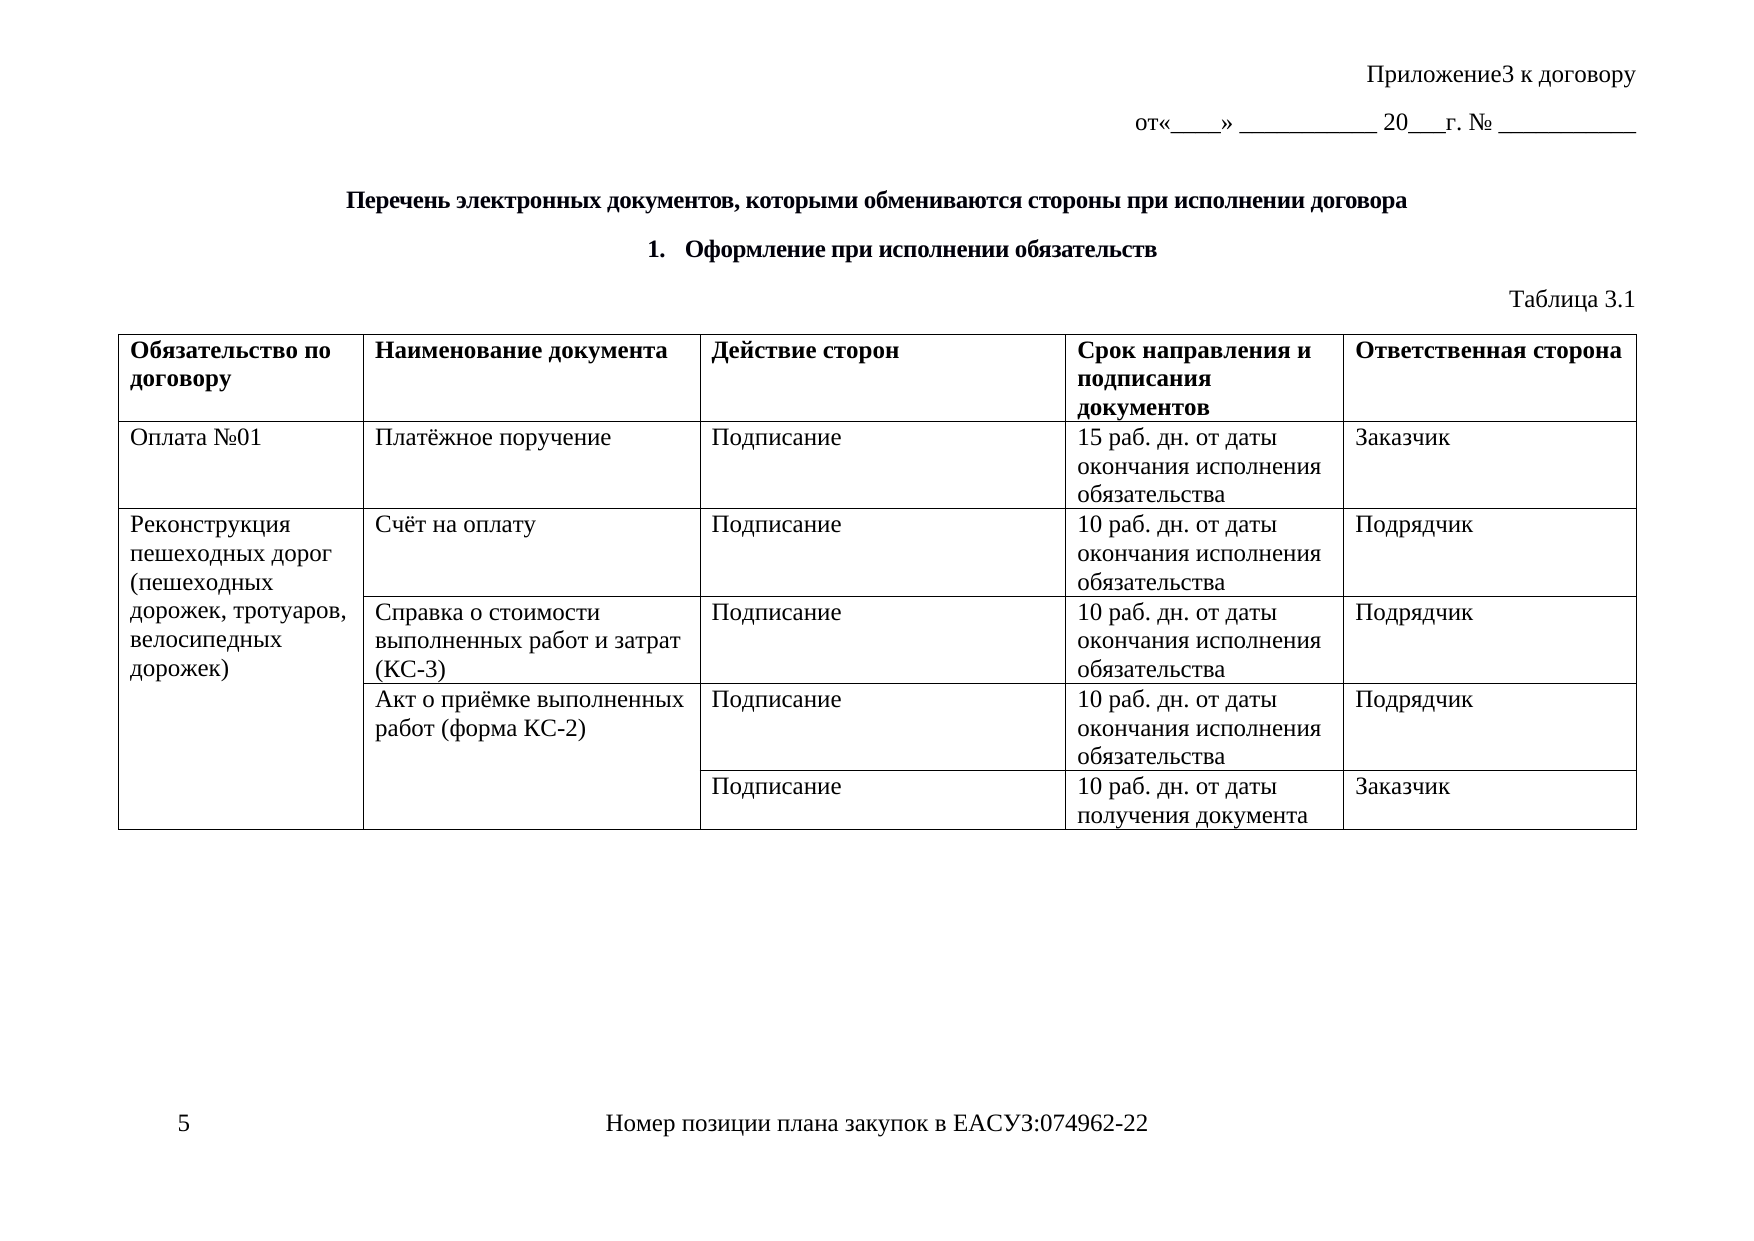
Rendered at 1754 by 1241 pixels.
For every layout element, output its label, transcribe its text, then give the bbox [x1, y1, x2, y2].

table_cell Подписание [701, 422, 1065, 508]
table_cell Подписание [701, 684, 1065, 770]
text Приложение3 к договору [118, 59, 1636, 88]
table_header Срок направления и подписания документов [1066, 335, 1343, 421]
table_cell Подрядчик [1344, 597, 1636, 683]
text от«____» ___________ 20___г. № ___________ [118, 107, 1636, 135]
table_cell 10 раб. дн. от даты окончания исполнения обязательства [1066, 509, 1343, 596]
table_cell Справка о стоимости выполненных работ и затрат (КС-3) [364, 597, 700, 683]
table_cell 10 раб. дн. от даты окончания исполнения обязательства [1066, 684, 1343, 770]
table_header Ответственная сторона [1344, 335, 1636, 421]
table_cell Акт о приёмке выполненных работ (форма КС-2) [364, 684, 700, 829]
table_cell 10 раб. дн. от даты окончания исполнения обязательства [1066, 597, 1343, 683]
table_cell Подписание [701, 771, 1065, 829]
table_cell Платёжное поручение [364, 422, 700, 508]
table_cell Счёт на оплату [364, 509, 700, 596]
table_cell Подписание [701, 597, 1065, 683]
text Таблица 3.1 [118, 284, 1636, 313]
table_cell Подрядчик [1344, 509, 1636, 596]
table_header Обязательство по договору [119, 335, 363, 421]
table_cell Подписание [701, 509, 1065, 596]
subtitle Перечень электронных документов, которыми обмениваются стороны при исполнении договора [118, 185, 1636, 214]
table_cell Заказчик [1344, 771, 1636, 829]
subtitle Оформление при исполнении обязательств [169, 234, 1636, 263]
table_cell Подрядчик [1344, 684, 1636, 770]
table_cell Оплата №01 [119, 422, 363, 508]
table_cell Реконструкция пешеходных дорог (пешеходных дорожек, тротуаров, велосипедных дорожек) [119, 509, 363, 829]
table_header Действие сторон [701, 335, 1065, 421]
table_cell 15 раб. дн. от даты окончания исполнения обязательства [1066, 422, 1343, 508]
table_cell 10 раб. дн. от даты получения документа [1066, 771, 1343, 829]
table_cell Заказчик [1344, 422, 1636, 508]
table_header Наименование документа [364, 335, 700, 421]
